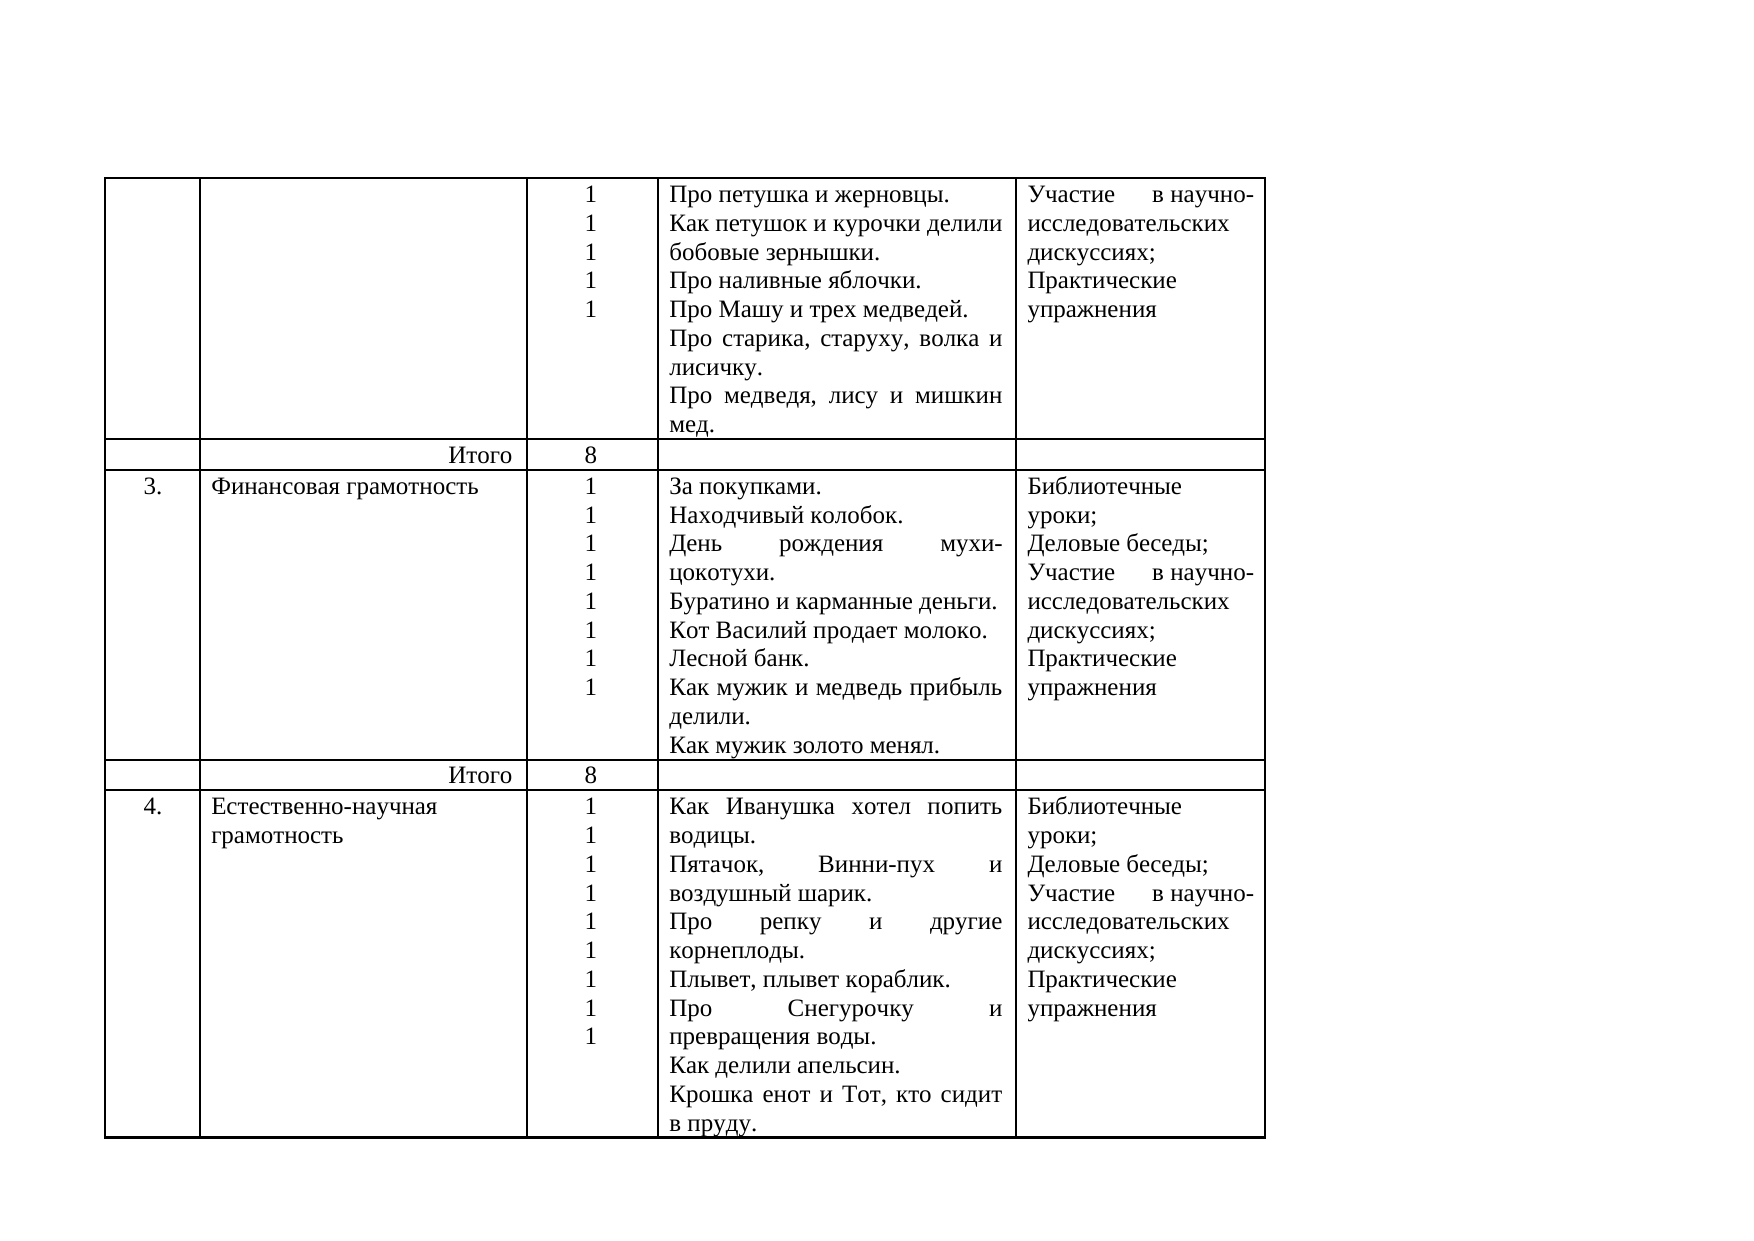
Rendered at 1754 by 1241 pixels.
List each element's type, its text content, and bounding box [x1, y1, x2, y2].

table_cell 2. [106, 179, 199, 438]
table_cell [201, 179, 526, 438]
table_cell Библиотечные уроки; Деловые беседы; Участие в научно-исследовательских дискуссиях; Практические упражнения [1017, 471, 1264, 758]
table_cell [1017, 761, 1264, 789]
table_cell Итого [201, 440, 526, 469]
table_cell [659, 440, 1015, 469]
table_cell 4. [106, 791, 199, 1136]
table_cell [659, 791, 1015, 1136]
table_cell 1 1 1 1 1 1 1 1 [528, 471, 657, 758]
table_cell Итого [201, 761, 526, 789]
table_cell 8 [528, 440, 657, 469]
table_cell За покупками. Находчивый колобок. День рождения мухи-цокотухи. Буратино и карманные деньги. Кот Василий продает молоко. Лесной банк. Как мужик и медведь прибыль делили. Как мужик золото менял. [659, 471, 1015, 758]
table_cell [659, 179, 1015, 438]
table_cell 8 [528, 761, 657, 789]
table_cell 3. [106, 471, 199, 758]
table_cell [1017, 791, 1264, 1136]
table_cell 1 1 1 1 1 1 1 1 [528, 179, 657, 438]
table_cell Библиотечные уроки; Деловые беседы; Участие в научно-исследовательских дискуссиях; Практические упражнения [1017, 179, 1264, 438]
table_cell Финансовая грамотность [201, 471, 526, 758]
table_cell [106, 440, 199, 469]
table_cell 1 1 1 1 1 1 1 1 1 [528, 791, 657, 1136]
table_cell [106, 761, 199, 789]
table_cell [659, 761, 1015, 789]
table_cell [1017, 440, 1264, 469]
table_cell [201, 791, 526, 1136]
